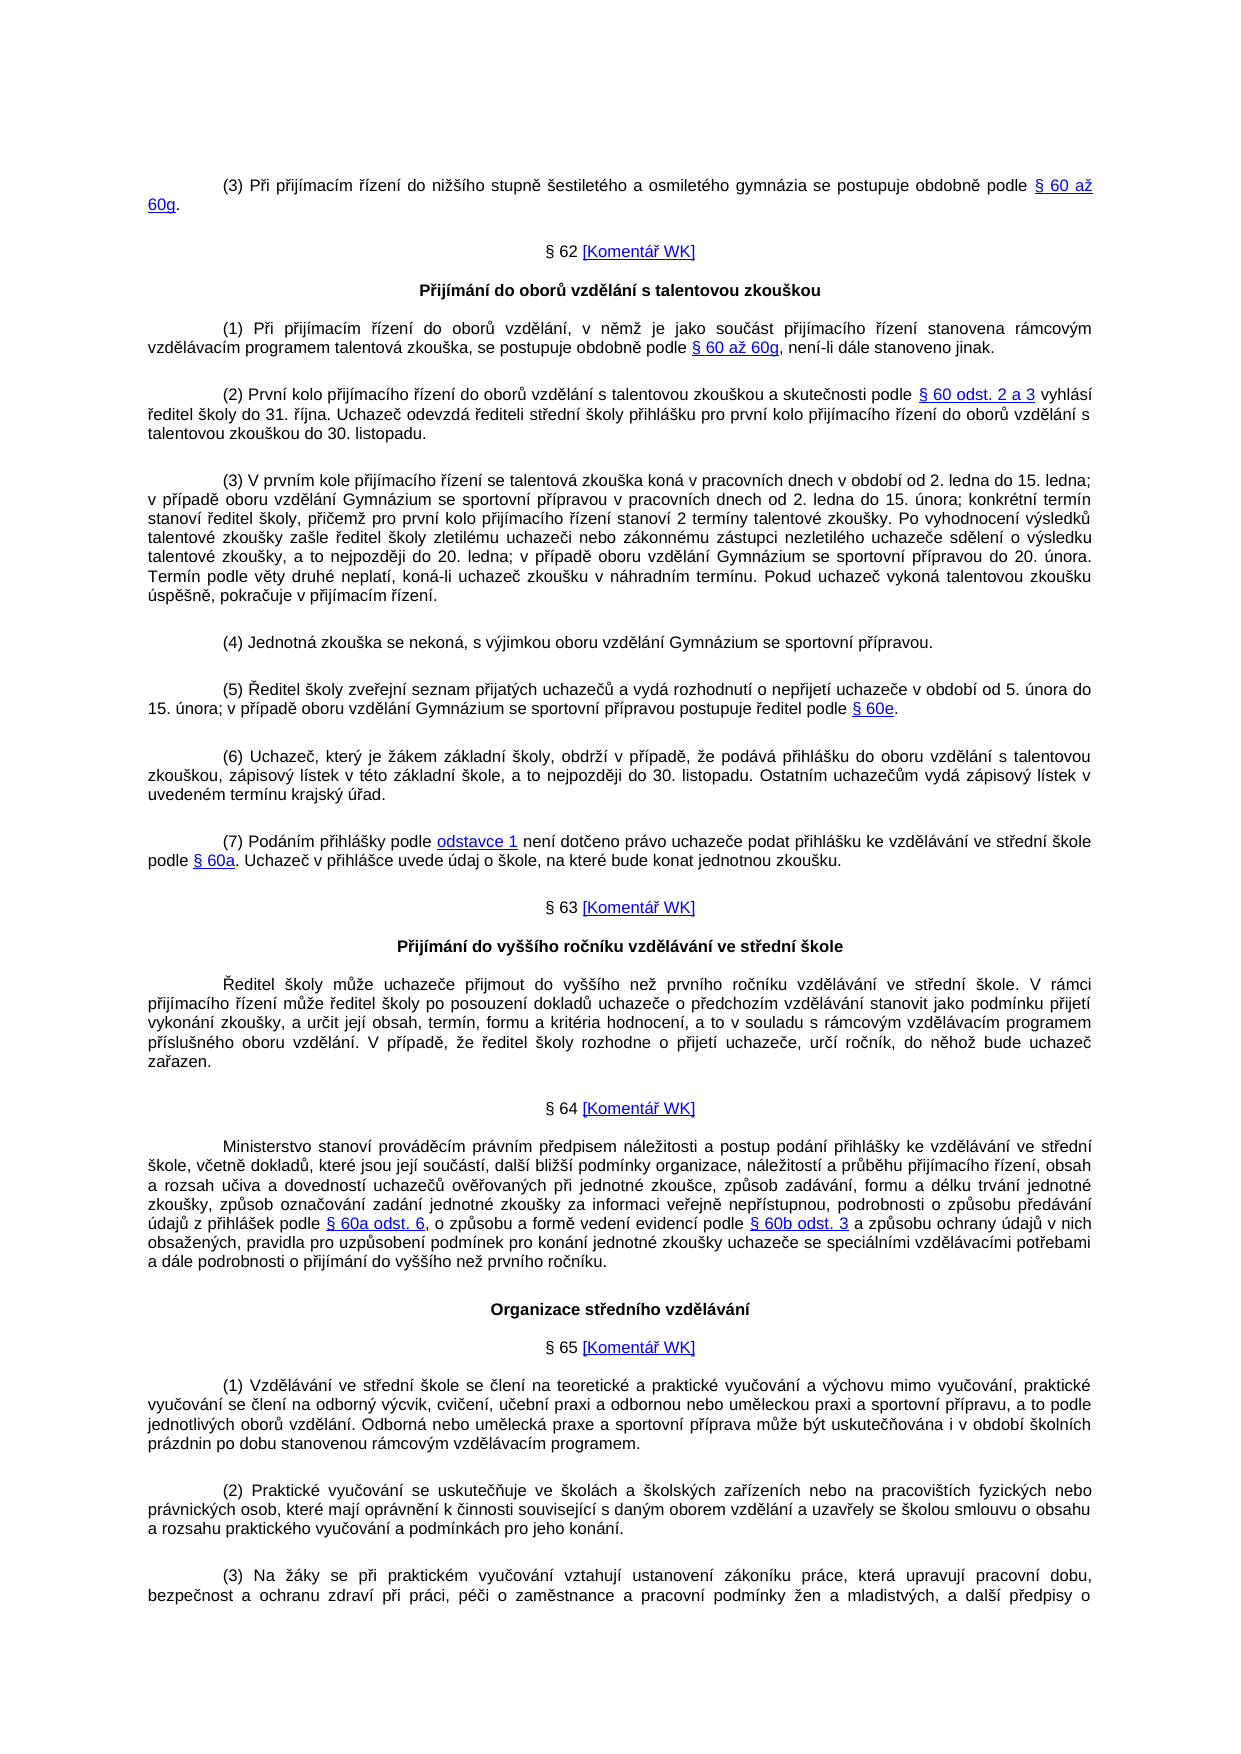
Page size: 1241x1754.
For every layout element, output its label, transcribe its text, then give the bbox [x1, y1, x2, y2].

text § 62 [Komentář WK] [148, 242, 1092, 261]
text (2) Praktické vyučování se uskutečňuje ve školách a školských zařízeních nebo na pracovištích fyzických nebo právnických osob, které mají oprávnění k činnosti související s daným oborem vzdělání a uzavřely se školou smlouvu o obsahu a rozsahu praktického vyučování a podmínkách pro jeho konání. [148, 1481, 1092, 1538]
text (3) V prvním kole přijímacího řízení se talentová zkouška koná v pracovních dnech v období od 2. ledna do 15. ledna; v případě oboru vzdělání Gymnázium se sportovní přípravou v pracovních dnech od 2. ledna do 15. února; konkrétní termín stanoví ředitel školy, přičemž pro první kolo přijímacího řízení stanoví 2 termíny talentové zkoušky. Po vyhodnocení výsledků talentové zkoušky zašle ředitel školy zletilému uchazeči nebo zákonnému zástupci nezletilého uchazeče sdělení o výsledku talentové zkoušky, a to nejpozději do 20. ledna; v případě oboru vzdělání Gymnázium se sportovní přípravou do 20. února. Termín podle věty druhé neplatí, koná-li uchazeč zkoušku v náhradním termínu. Pokud uchazeč vykoná talentovou zkoušku úspěšně, pokračuje v přijímacím řízení. [148, 471, 1092, 605]
text Přijímání do vyššího ročníku vzdělávání ve střední škole [148, 937, 1092, 956]
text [148, 1566, 1092, 1604]
text Přijímání do oborů vzdělání s talentovou zkouškou [148, 280, 1092, 299]
text Organizace středního vzdělávání [148, 1299, 1092, 1318]
text (5) Ředitel školy zveřejní seznam přijatých uchazečů a vydá rozhodnutí o nepřijetí uchazeče v období od 5. února do 15. února; v případě oboru vzdělání Gymnázium se sportovní přípravou postupuje ředitel podle § 60e. [148, 680, 1092, 718]
text (3) Při přijímacím řízení do nižšího stupně šestiletého a osmiletého gymnázia se postupuje obdobně podle § 60 až 60g. [148, 176, 1092, 214]
text § 64 [Komentář WK] [148, 1099, 1092, 1118]
text (4) Jednotná zkouška se nekoná, s výjimkou oboru vzdělání Gymnázium se sportovní přípravou. [148, 633, 1092, 652]
text (7) Podáním přihlášky podle odstavce 1 není dotčeno právo uchazeče podat přihlášku ke vzdělávání ve střední škole podle § 60a. Uchazeč v přihlášce uvede údaj o škole, na které bude konat jednotnou zkoušku. [148, 832, 1092, 870]
text (1) Při přijímacím řízení do oborů vzdělání, v němž je jako součást přijímacího řízení stanovena rámcovým vzdělávacím programem talentová zkouška, se postupuje obdobně podle § 60 až 60g, není-li dále stanoveno jinak. [148, 319, 1092, 357]
text § 65 [Komentář WK] [148, 1338, 1092, 1357]
text (1) Vzdělávání ve střední škole se člení na teoretické a praktické vyučování a výchovu mimo vyučování, praktické vyučování se člení na odborný výcvik, cvičení, učební praxi a odbornou nebo uměleckou praxi a sportovní přípravu, a to podle jednotlivých oborů vzdělání. Odborná nebo umělecká praxe a sportovní příprava může být uskutečňována i v období školních prázdnin po dobu stanovenou rámcovým vzdělávacím programem. [148, 1376, 1092, 1453]
text (2) První kolo přijímacího řízení do oborů vzdělání s talentovou zkouškou a skutečnosti podle § 60 odst. 2 a 3 vyhlásí ředitel školy do 31. října. Uchazeč odevzdá řediteli střední školy přihlášku pro první kolo přijímacího řízení do oborů vzdělání s talentovou zkouškou do 30. listopadu. [148, 385, 1092, 443]
text § 63 [Komentář WK] [148, 898, 1092, 917]
text (6) Uchazeč, který je žákem základní školy, obdrží v případě, že podává přihlášku do oboru vzdělání s talentovou zkouškou, zápisový lístek v této základní škole, a to nejpozději do 30. listopadu. Ostatním uchazečům vydá zápisový lístek v uvedeném termínu krajský úřad. [148, 746, 1092, 804]
text Ministerstvo stanoví prováděcím právním předpisem náležitosti a postup podání přihlášky ke vzdělávání ve střední škole, včetně dokladů, které jsou její součástí, další bližší podmínky organizace, náležitostí a průběhu přijímacího řízení, obsah a rozsah učiva a dovedností uchazečů ověřovaných při jednotné zkoušce, způsob zadávání, formu a délku trvání jednotné zkoušky, způsob označování zadání jednotné zkoušky za informaci veřejně nepřístupnou, podrobnosti o způsobu předávání údajů z přihlášek podle § 60a odst. 6, o způsobu a formě vedení evidencí podle § 60b odst. 3 a způsobu ochrany údajů v nich obsažených, pravidla pro uzpůsobení podmínek pro konání jednotné zkoušky uchazeče se speciálními vzdělávacími potřebami a dále podrobnosti o přijímání do vyššího než prvního ročníku. [148, 1137, 1092, 1271]
text Ředitel školy může uchazeče přijmout do vyššího než prvního ročníku vzdělávání ve střední škole. V rámci přijímacího řízení může ředitel školy po posouzení dokladů uchazeče o předchozím vzdělávání stanovit jako podmínku přijetí vykonání zkoušky, a určit její obsah, termín, formu a kritéria hodnocení, a to v souladu s rámcovým vzdělávacím programem příslušného oboru vzdělání. V případě, že ředitel školy rozhodne o přijetí uchazeče, určí ročník, do něhož bude uchazeč zařazen. [148, 975, 1092, 1071]
